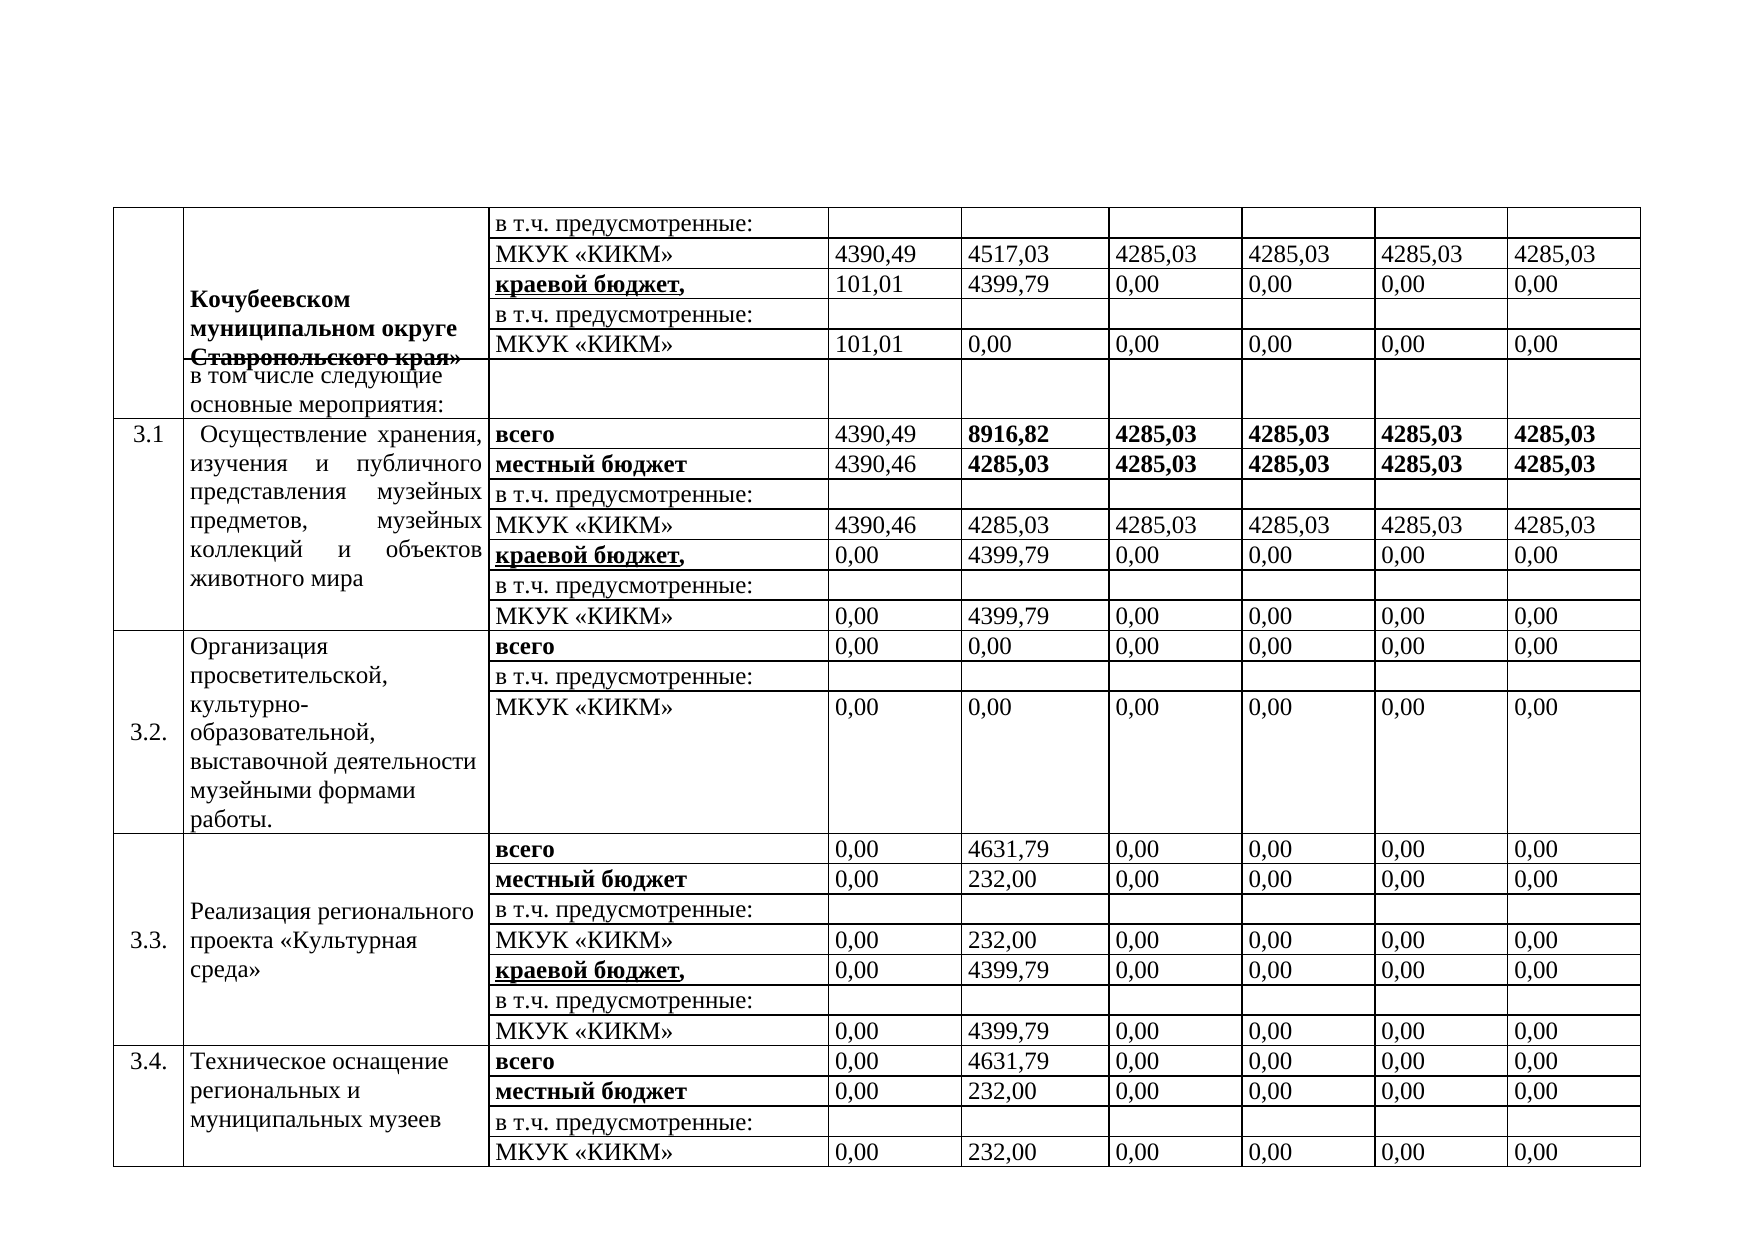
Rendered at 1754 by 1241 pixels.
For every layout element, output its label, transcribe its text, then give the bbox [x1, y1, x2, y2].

table_cell 0,00 [1243, 631, 1374, 660]
table_cell краевой бюджет, [490, 269, 828, 298]
table_cell 0,00 [962, 692, 1108, 832]
table_cell 0,00 [1243, 1046, 1374, 1075]
table_cell 0,00 [1243, 1077, 1374, 1105]
table_cell Реализация регионального проекта «Культурная среда» [184, 834, 488, 1044]
table_cell 4390,46 [829, 510, 961, 539]
table_cell [829, 208, 961, 237]
table_cell [1376, 662, 1507, 690]
table_cell 0,00 [1376, 540, 1507, 569]
table_cell [1508, 895, 1640, 923]
table_cell 4285,03 [1376, 419, 1507, 448]
table_cell [829, 480, 961, 508]
table_cell МКУК «КИКМ» [490, 1016, 828, 1044]
table_cell [1243, 360, 1374, 417]
table_cell 4285,03 [1110, 239, 1241, 267]
table_cell 4390,46 [829, 449, 961, 478]
table_cell [1110, 1107, 1241, 1136]
table_cell МКУК «КИКМ» [490, 692, 828, 832]
table_cell 0,00 [829, 1046, 961, 1075]
table_cell [1376, 360, 1507, 417]
table_cell 232,00 [962, 1137, 1108, 1166]
table_cell 0,00 [1110, 692, 1241, 832]
table_cell [1110, 662, 1241, 690]
table_cell 0,00 [1376, 1016, 1507, 1044]
table_cell [829, 662, 961, 690]
table_cell 232,00 [962, 864, 1108, 893]
table_cell 0,00 [1110, 330, 1241, 358]
table_cell 0,00 [962, 330, 1108, 358]
table_cell в т.ч. предусмотренные: [490, 208, 828, 237]
table_cell 4285,03 [962, 510, 1108, 539]
table_cell 101,01 [829, 269, 961, 298]
table_cell 4285,03 [1508, 239, 1640, 267]
table_cell местный бюджет [490, 864, 828, 893]
table_cell 0,00 [1243, 955, 1374, 984]
table_cell [1376, 571, 1507, 599]
table_cell 0,00 [829, 1077, 961, 1105]
table_cell 0,00 [1110, 269, 1241, 298]
table_cell [1110, 571, 1241, 599]
table_cell 4631,79 [962, 834, 1108, 863]
table_cell 4285,03 [1376, 239, 1507, 267]
table_cell [1243, 986, 1374, 1014]
table_cell 4399,79 [962, 540, 1108, 569]
table_cell [829, 571, 961, 599]
table_cell 0,00 [1508, 692, 1640, 832]
table_cell Техническое оснащение региональных и муниципальных музеев [184, 1046, 488, 1166]
table_cell 0,00 [1508, 269, 1640, 298]
table_cell 0,00 [1243, 1016, 1374, 1044]
table_cell [1110, 360, 1241, 417]
table_cell 0,00 [1376, 925, 1507, 954]
table_cell 3.4. [114, 1046, 183, 1166]
table_cell 0,00 [1508, 330, 1640, 358]
table_cell 4399,79 [962, 601, 1108, 629]
table_cell [962, 662, 1108, 690]
table_cell [1508, 571, 1640, 599]
table_cell 0,00 [1508, 1137, 1640, 1166]
table_cell [1508, 480, 1640, 508]
table_cell 0,00 [1110, 1137, 1241, 1166]
table_cell 0,00 [1243, 834, 1374, 863]
table_cell 4285,03 [1376, 510, 1507, 539]
table_cell 4285,03 [1508, 510, 1640, 539]
table_cell [829, 1107, 961, 1136]
table_cell [1376, 1107, 1507, 1136]
table_cell 0,00 [1508, 1077, 1640, 1105]
table_cell МКУК «КИКМ» [490, 510, 828, 539]
table_cell [962, 299, 1108, 328]
table_cell 0,00 [962, 631, 1108, 660]
table_cell [962, 360, 1108, 417]
table_cell 0,00 [1376, 1046, 1507, 1075]
table_cell Осуществление хранения, изучения и публичного представления музейных предметов, музейных коллекций и объектов животного мира [184, 419, 488, 629]
table_cell [1508, 986, 1640, 1014]
table_cell [1376, 895, 1507, 923]
table_cell 4285,03 [1508, 449, 1640, 478]
table_cell 0,00 [1243, 540, 1374, 569]
table_cell в т.ч. предусмотренные: [490, 895, 828, 923]
table_cell 0,00 [1110, 955, 1241, 984]
table_cell [490, 360, 828, 417]
table_cell [1243, 571, 1374, 599]
table_cell [1110, 299, 1241, 328]
table_cell [962, 986, 1108, 1014]
table_cell Организация просветительской, культурно-образовательной, выставочной деятельности музейными формами работы. [184, 631, 488, 832]
table_cell [1508, 1107, 1640, 1136]
table_cell [1376, 299, 1507, 328]
table_cell [1243, 480, 1374, 508]
table_cell 4285,03 [1243, 449, 1374, 478]
table_cell 0,00 [829, 540, 961, 569]
table_cell 0,00 [1110, 834, 1241, 863]
table_cell 232,00 [962, 925, 1108, 954]
table_cell 0,00 [1110, 631, 1241, 660]
table_cell 3.3. [114, 834, 183, 1044]
table_cell 101,01 [829, 330, 961, 358]
table_cell [1376, 480, 1507, 508]
table_cell 0,00 [1243, 925, 1374, 954]
table_cell 4390,49 [829, 419, 961, 448]
table_cell всего [490, 419, 828, 448]
table_cell [962, 480, 1108, 508]
table_cell 0,00 [829, 1137, 961, 1166]
table_cell в т.ч. предусмотренные: [490, 299, 828, 328]
table_cell МКУК «КИКМ» [490, 1137, 828, 1166]
table_cell [962, 571, 1108, 599]
table_cell в т.ч. предусмотренные: [490, 480, 828, 508]
table_cell [1243, 662, 1374, 690]
table_cell 0,00 [1110, 925, 1241, 954]
table_cell 0,00 [829, 955, 961, 984]
table_cell 0,00 [1508, 864, 1640, 893]
table_cell 0,00 [1508, 1016, 1640, 1044]
table_cell 4285,03 [1243, 419, 1374, 448]
table_cell 0,00 [1110, 864, 1241, 893]
table_cell 4631,79 [962, 1046, 1108, 1075]
table_cell 4399,79 [962, 1016, 1108, 1044]
table_cell 3.1 [114, 419, 183, 629]
table_cell 0,00 [1110, 1016, 1241, 1044]
table_cell 0,00 [1508, 631, 1640, 660]
table_cell [1376, 208, 1507, 237]
table_cell 0,00 [1243, 692, 1374, 832]
table_cell [1110, 208, 1241, 237]
table_cell 0,00 [1243, 330, 1374, 358]
table_cell МКУК «КИКМ» [490, 925, 828, 954]
table_cell всего [490, 631, 828, 660]
table_cell [1508, 208, 1640, 237]
table_cell 0,00 [829, 925, 961, 954]
table_cell 0,00 [829, 631, 961, 660]
table_cell МКУК «КИКМ» [490, 601, 828, 629]
table_cell в том числе следующие основные мероприятия: [184, 360, 488, 417]
table_cell 8916,82 [962, 419, 1108, 448]
table_cell краевой бюджет, [490, 955, 828, 984]
table_cell 4517,03 [962, 239, 1108, 267]
table_cell МКУК «КИКМ» [490, 330, 828, 358]
table_cell [829, 895, 961, 923]
table_cell 4285,03 [962, 449, 1108, 478]
table_cell 0,00 [1110, 1077, 1241, 1105]
table_cell 0,00 [1376, 601, 1507, 629]
table_cell 0,00 [829, 1016, 961, 1044]
table_cell всего [490, 834, 828, 863]
table_cell [1110, 895, 1241, 923]
table_cell 4285,03 [1376, 449, 1507, 478]
table_cell 0,00 [1508, 601, 1640, 629]
table_cell 0,00 [1376, 330, 1507, 358]
table_cell 3.2. [114, 631, 183, 832]
table_cell 4285,03 [1243, 510, 1374, 539]
table_cell 4285,03 [1508, 419, 1640, 448]
table_cell 0,00 [1508, 955, 1640, 984]
table_cell 0,00 [1376, 864, 1507, 893]
table_cell местный бюджет [490, 449, 828, 478]
table_cell [1110, 480, 1241, 508]
table_cell 0,00 [1243, 269, 1374, 298]
table_cell местный бюджет [490, 1077, 828, 1105]
table_cell 0,00 [829, 692, 961, 832]
table_cell 4399,79 [962, 269, 1108, 298]
table_cell [1376, 986, 1507, 1014]
table_cell 4399,79 [962, 955, 1108, 984]
table_cell [1243, 895, 1374, 923]
table_cell 0,00 [1508, 834, 1640, 863]
table_cell [829, 986, 961, 1014]
table_cell 0,00 [1508, 925, 1640, 954]
table_cell [962, 895, 1108, 923]
table_cell [1508, 299, 1640, 328]
table_cell 4390,49 [829, 239, 961, 267]
table_cell 0,00 [1376, 269, 1507, 298]
table_cell [1508, 360, 1640, 417]
table_cell 0,00 [829, 864, 961, 893]
table_cell 0,00 [1243, 1137, 1374, 1166]
table_cell 4285,03 [1243, 239, 1374, 267]
table_cell 0,00 [1376, 955, 1507, 984]
table_cell 0,00 [1376, 631, 1507, 660]
table_cell 0,00 [829, 834, 961, 863]
table_cell [1508, 662, 1640, 690]
table_cell 4285,03 [1110, 419, 1241, 448]
table_cell 4285,03 [1110, 449, 1241, 478]
table_cell 4285,03 [1110, 510, 1241, 539]
table_cell [1243, 1107, 1374, 1136]
table_cell [1110, 986, 1241, 1014]
table_cell 0,00 [1110, 1046, 1241, 1075]
table_cell [1243, 208, 1374, 237]
table_cell 0,00 [1243, 864, 1374, 893]
table_cell в т.ч. предусмотренные: [490, 662, 828, 690]
table_cell [1243, 299, 1374, 328]
table_cell МКУК «КИКМ» [490, 239, 828, 267]
table_cell 0,00 [1376, 692, 1507, 832]
table_cell 0,00 [1508, 540, 1640, 569]
table_cell 0,00 [1508, 1046, 1640, 1075]
table_cell в т.ч. предусмотренные: [490, 986, 828, 1014]
table_cell 232,00 [962, 1077, 1108, 1105]
table_cell [829, 360, 961, 417]
table_cell в т.ч. предусмотренные: [490, 1107, 828, 1136]
table_cell краевой бюджет, [490, 540, 828, 569]
table_cell 0,00 [1243, 601, 1374, 629]
table_cell 0,00 [1376, 1137, 1507, 1166]
table_cell в т.ч. предусмотренные: [490, 571, 828, 599]
table_cell 0,00 [1376, 834, 1507, 863]
table_cell [829, 299, 961, 328]
table_cell 0,00 [1376, 1077, 1507, 1105]
table_cell [962, 1107, 1108, 1136]
table_cell 0,00 [1110, 540, 1241, 569]
table_cell всего [490, 1046, 828, 1075]
table_cell 0,00 [1110, 601, 1241, 629]
table_cell 0,00 [829, 601, 961, 629]
table_cell [962, 208, 1108, 237]
